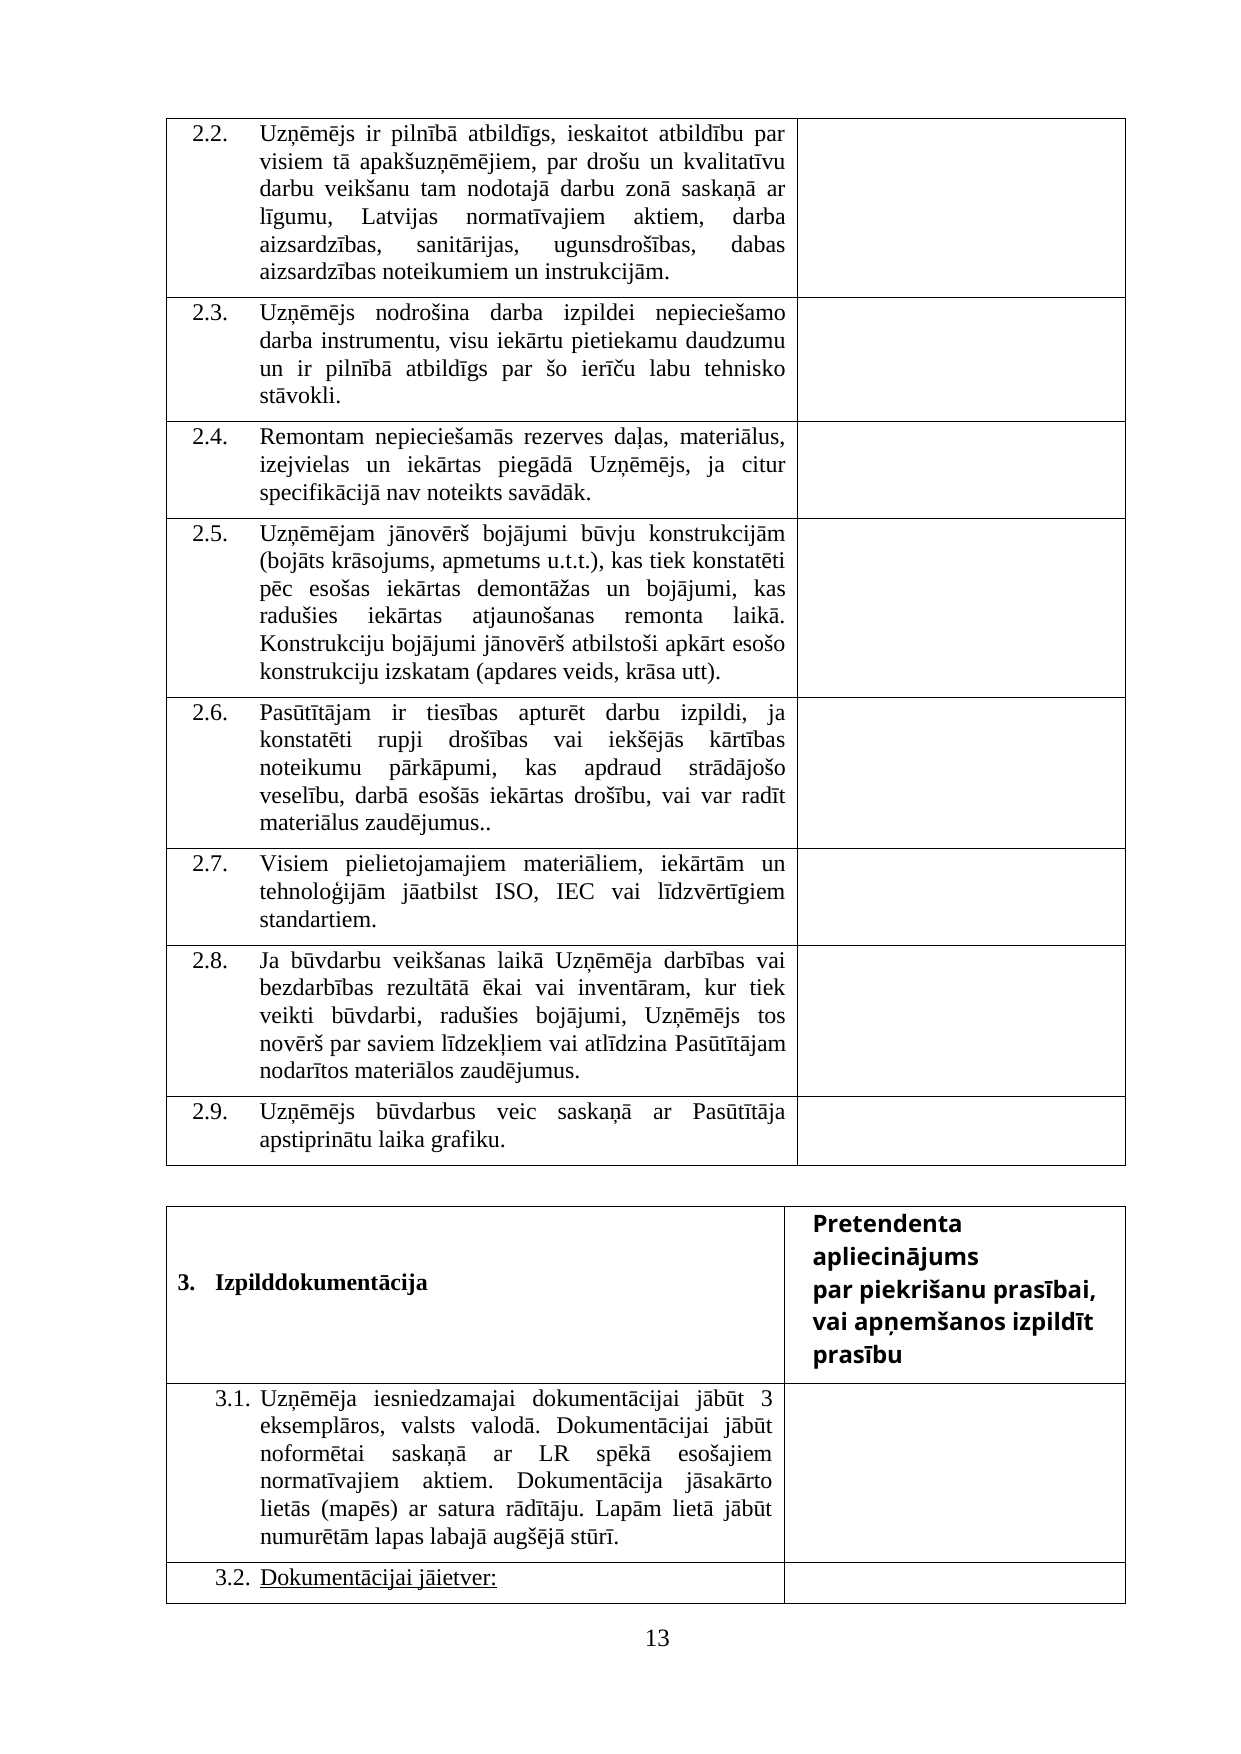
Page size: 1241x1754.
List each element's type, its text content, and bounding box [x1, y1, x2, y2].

table_cell [798, 698, 1125, 848]
table_header Izpilddokumentācija [167, 1207, 784, 1383]
table_cell Pasūtītājam ir tiesības apturēt darbu izpildi, ja konstatēti rupji drošības vai iekšējās kārtības noteikumu pārkāpumi, kas apdraud strādājošo veselību, darbā esošās iekārtas drošību, vai var radīt materiālus zaudējumus.. [167, 698, 797, 848]
table_cell [798, 519, 1125, 697]
table_cell Ja būvdarbu veikšanas laikā Uzņēmēja darbības vai bezdarbības rezultātā ēkai vai inventāram, kur tiek veikti būvdarbi, radušies bojājumi, Uzņēmējs tos novērš par saviem līdzekļiem vai atlīdzina Pasūtītājam nodarītos materiālos zaudējumus. [167, 946, 797, 1096]
table_cell [798, 119, 1125, 297]
table_cell Uzņēmējs ir pilnībā atbildīgs, ieskaitot atbildību par visiem tā apakšuzņēmējiem, par drošu un kvalitatīvu darbu veikšanu tam nodotajā darbu zonā saskaņā ar līgumu, Latvijas normatīvajiem aktiem, darba aizsardzības, sanitārijas, ugunsdrošības, dabas aizsardzības noteikumiem un instrukcijām. [167, 119, 797, 297]
table_cell [785, 1563, 1125, 1603]
table_cell [798, 422, 1125, 518]
table_cell [798, 946, 1125, 1096]
table_cell Visiem pielietojamajiem materiāliem, iekārtām un tehnoloģijām jāatbilst ISO, IEC vai līdzvērtīgiem standartiem. [167, 849, 797, 945]
table_cell Uzņēmējs būvdarbus veic saskaņā ar Pasūtītāja apstiprinātu laika grafiku. [167, 1097, 797, 1165]
table_cell [798, 1097, 1125, 1165]
table_cell [798, 298, 1125, 421]
table_cell Uzņēmējs nodrošina darba izpildei nepieciešamo darba instrumentu, visu iekārtu pietiekamu daudzumu un ir pilnībā atbildīgs par šo ierīču labu tehnisko stāvokli. [167, 298, 797, 421]
table_cell Dokumentācijai jāietver: [167, 1563, 784, 1603]
table_cell Uzņēmējam jānovērš bojājumi būvju konstrukcijām (bojāts krāsojums, apmetums u.t.t.), kas tiek konstatēti pēc esošas iekārtas demontāžas un bojājumi, kas radušies iekārtas atjaunošanas remonta laikā. Konstrukciju bojājumi jānovērš atbilstoši apkārt esošo konstrukciju izskatam (apdares veids, krāsa utt). [167, 519, 797, 697]
table_cell Remontam nepieciešamās rezerves daļas, materiālus, izejvielas un iekārtas piegādā Uzņēmējs, ja citur specifikācijā nav noteikts savādāk. [167, 422, 797, 518]
table_cell [785, 1384, 1125, 1562]
table_cell Uzņēmēja iesniedzamajai dokumentācijai jābūt 3 eksemplāros, valsts valodā. Dokumentācijai jābūt noformētai saskaņā ar LR spēkā esošajiem normatīvajiem aktiem. Dokumentācija jāsakārto lietās (mapēs) ar satura rādītāju. Lapām lietā jābūt numurētām lapas labajā augšējā stūrī. [167, 1384, 784, 1562]
table_cell [798, 849, 1125, 945]
table_header Pretendenta apliecinājums par piekrišanu prasībai, vai apņemšanos izpildīt prasību [785, 1207, 1125, 1383]
